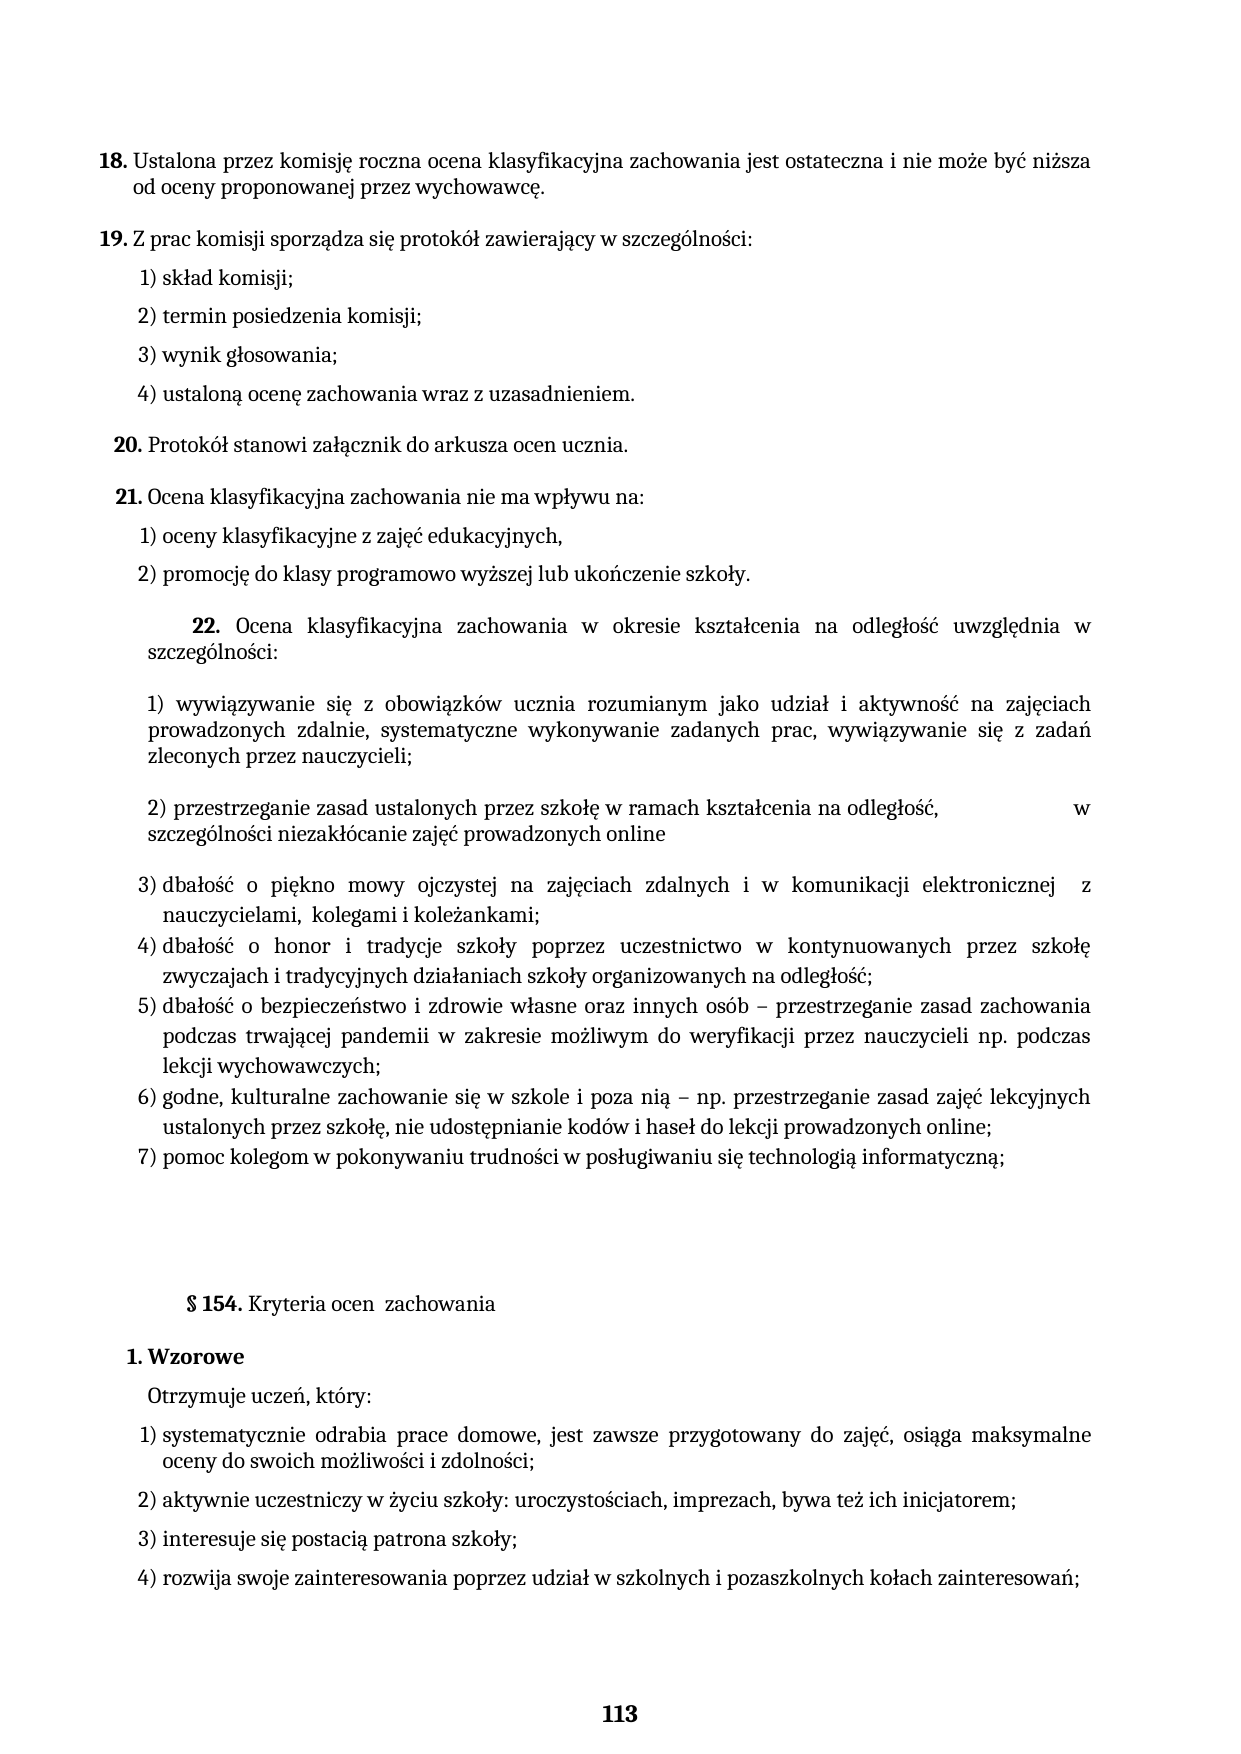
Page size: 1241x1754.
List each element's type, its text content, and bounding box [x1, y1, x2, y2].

list dbałość o bezpieczeństwo i zdrowie własne oraz innych osób – przestrzeganie zasad zachowania podczas trwającej pandemii w zakresie możliwym do weryfikacji przez nauczycieli np. podczas lekcji wychowawczych; [162, 993, 1092, 1080]
text Otrzymuje uczeń, który: [148, 1383, 1092, 1409]
text Protokół stanowi załącznik do arkusza ocen ucznia. [103, 432, 1092, 458]
list oceny klasyfikacyjne z zajęć edukacyjnych, [162, 522, 1092, 549]
list wynik głosowania; [162, 342, 1092, 368]
list interesuje się postacią patrona szkoły; [162, 1526, 1092, 1552]
list termin posiedzenia komisji; [162, 303, 1092, 329]
list dbałość o honor i tradycje szkoły poprzez uczestnictwo w kontynuowanych przez szkołę zwyczajach i tradycyjnych działaniach szkoły organizowanych na odległość; [162, 932, 1092, 989]
list aktywnie uczestniczy w życiu szkoły: uroczystościach, imprezach, bywa też ich inicjatorem; [162, 1487, 1092, 1513]
text 1) wywiązywanie się z obowiązków ucznia rozumianym jako udział i aktywność na zajęciach prowadzonych zdalnie, systematyczne wykonywanie zadanych prac, wywiązywanie się z zadań zleconych przez nauczycieli; [148, 690, 1092, 769]
text Ocena klasyfikacyjna zachowania nie ma wpływu na: [77, 483, 1092, 510]
text Z prac komisji sporządza się protokół zawierający w szczególności: [133, 225, 1092, 252]
list promocję do klasy programowo wyższej lub ukończenie szkoły. [162, 561, 1092, 588]
text Ustalona przez komisję roczna ocena klasyfikacyjna zachowania jest ostateczna i nie może być niższa od oceny proponowanej przez wychowawcę. [133, 148, 1092, 200]
text Wzorowe [77, 1344, 1092, 1370]
list skład komisji; [162, 264, 1092, 291]
list ustaloną ocenę zachowania wraz z uzasadnieniem. [162, 381, 1092, 407]
text 22. Ocena klasyfikacyjna zachowania w okresie kształcenia na odległość uwzględnia w szczególności: [148, 613, 1092, 665]
text Kryteria ocen zachowania [148, 1285, 1092, 1319]
text 2) przestrzeganie zasad ustalonych przez szkołę w ramach kształcenia na odległość, w szczególności niezakłócanie zajęć prowadzonych online [148, 794, 1092, 847]
list pomoc kolegom w pokonywaniu trudności w posługiwaniu się technologią informatyczną; [162, 1144, 1092, 1170]
list rozwija swoje zainteresowania poprzez udział w szkolnych i pozaszkolnych kołach zainteresowań; [162, 1564, 1092, 1591]
list dbałość o piękno mowy ojczystej na zajęciach zdalnych i w komunikacji elektronicznej z nauczycielami, kolegami i koleżankami; [162, 872, 1092, 929]
list godne, kulturalne zachowanie się w szkole i poza nią – np. przestrzeganie zasad zajęć lekcyjnych ustalonych przez szkołę, nie udostępnianie kodów i haseł do lekcji prowadzonych online; [162, 1083, 1092, 1140]
list systematycznie odrabia prace domowe, jest zawsze przygotowany do zajęć, osiąga maksymalne oceny do swoich możliwości i zdolności; [162, 1421, 1092, 1474]
